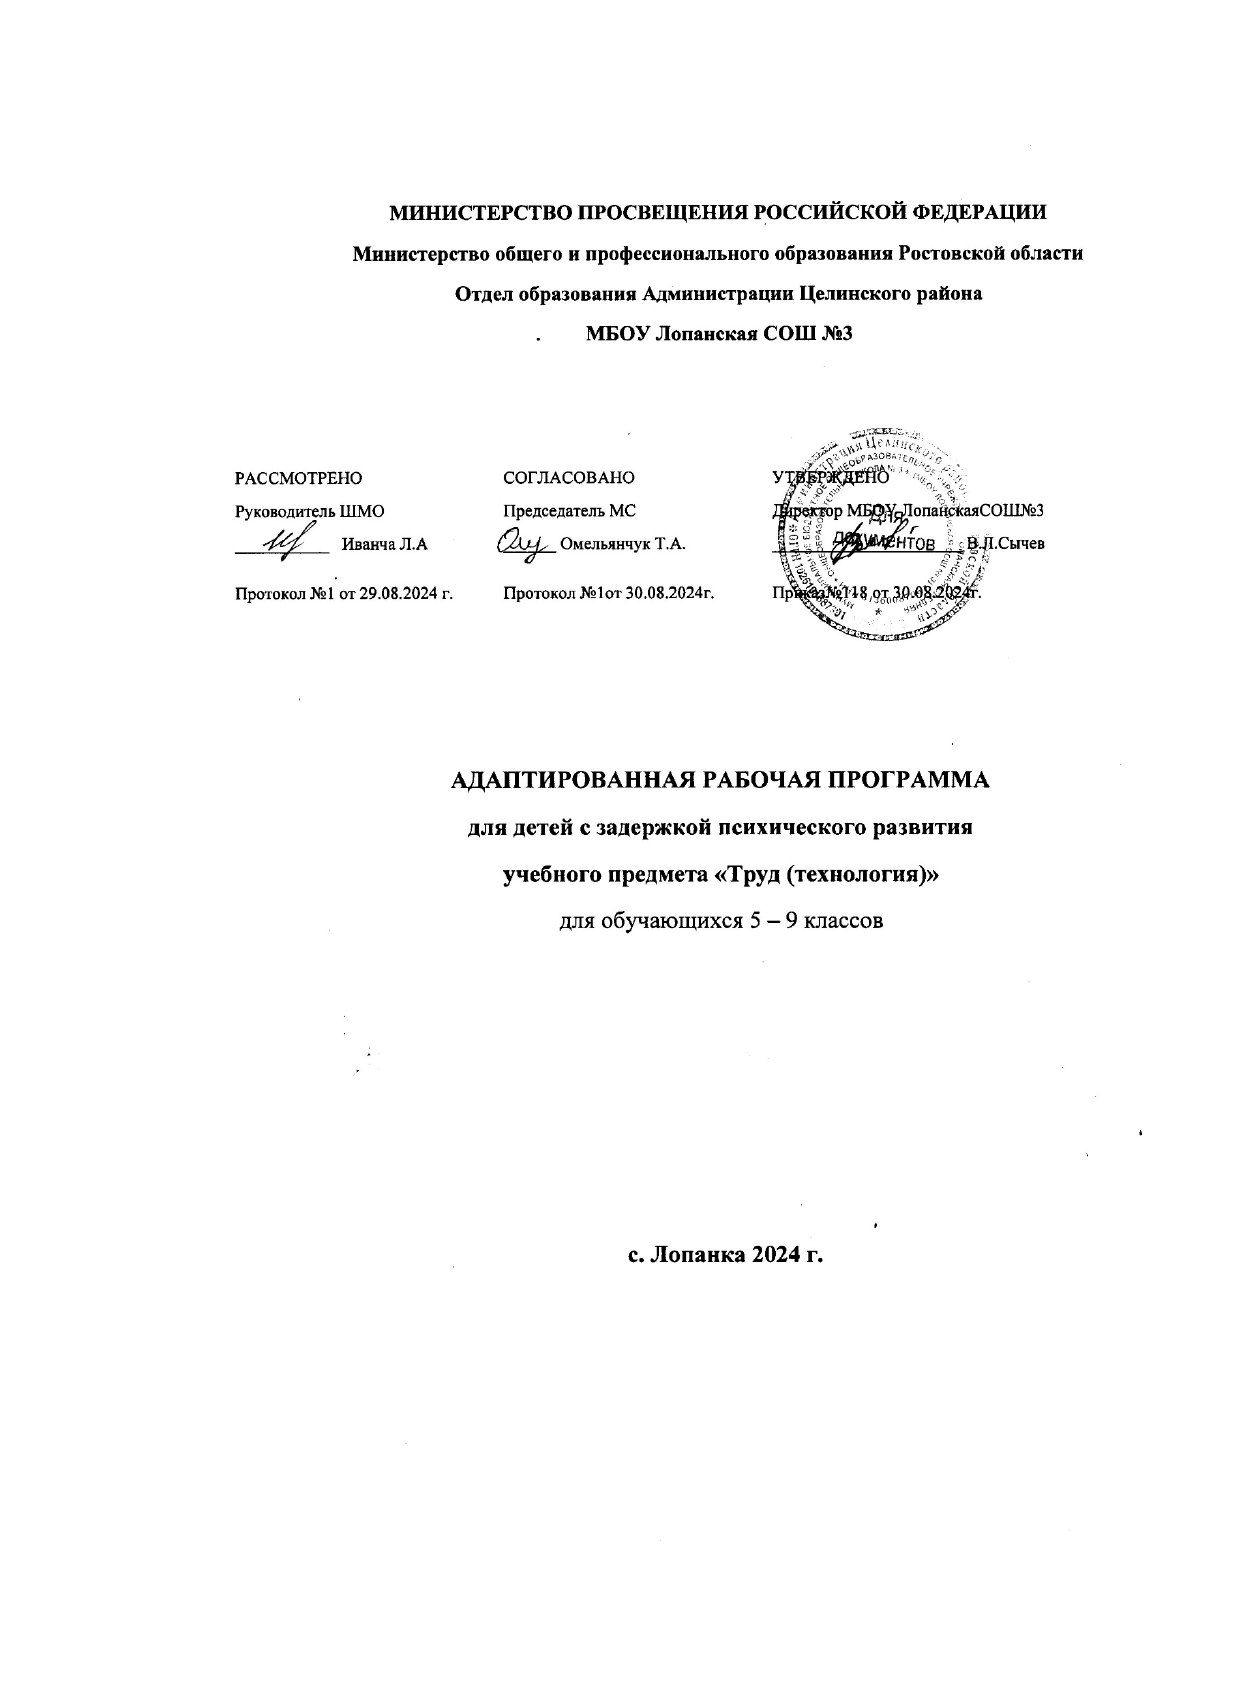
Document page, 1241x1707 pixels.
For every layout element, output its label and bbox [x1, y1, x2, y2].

picture [177, 118, 1152, 1544]
